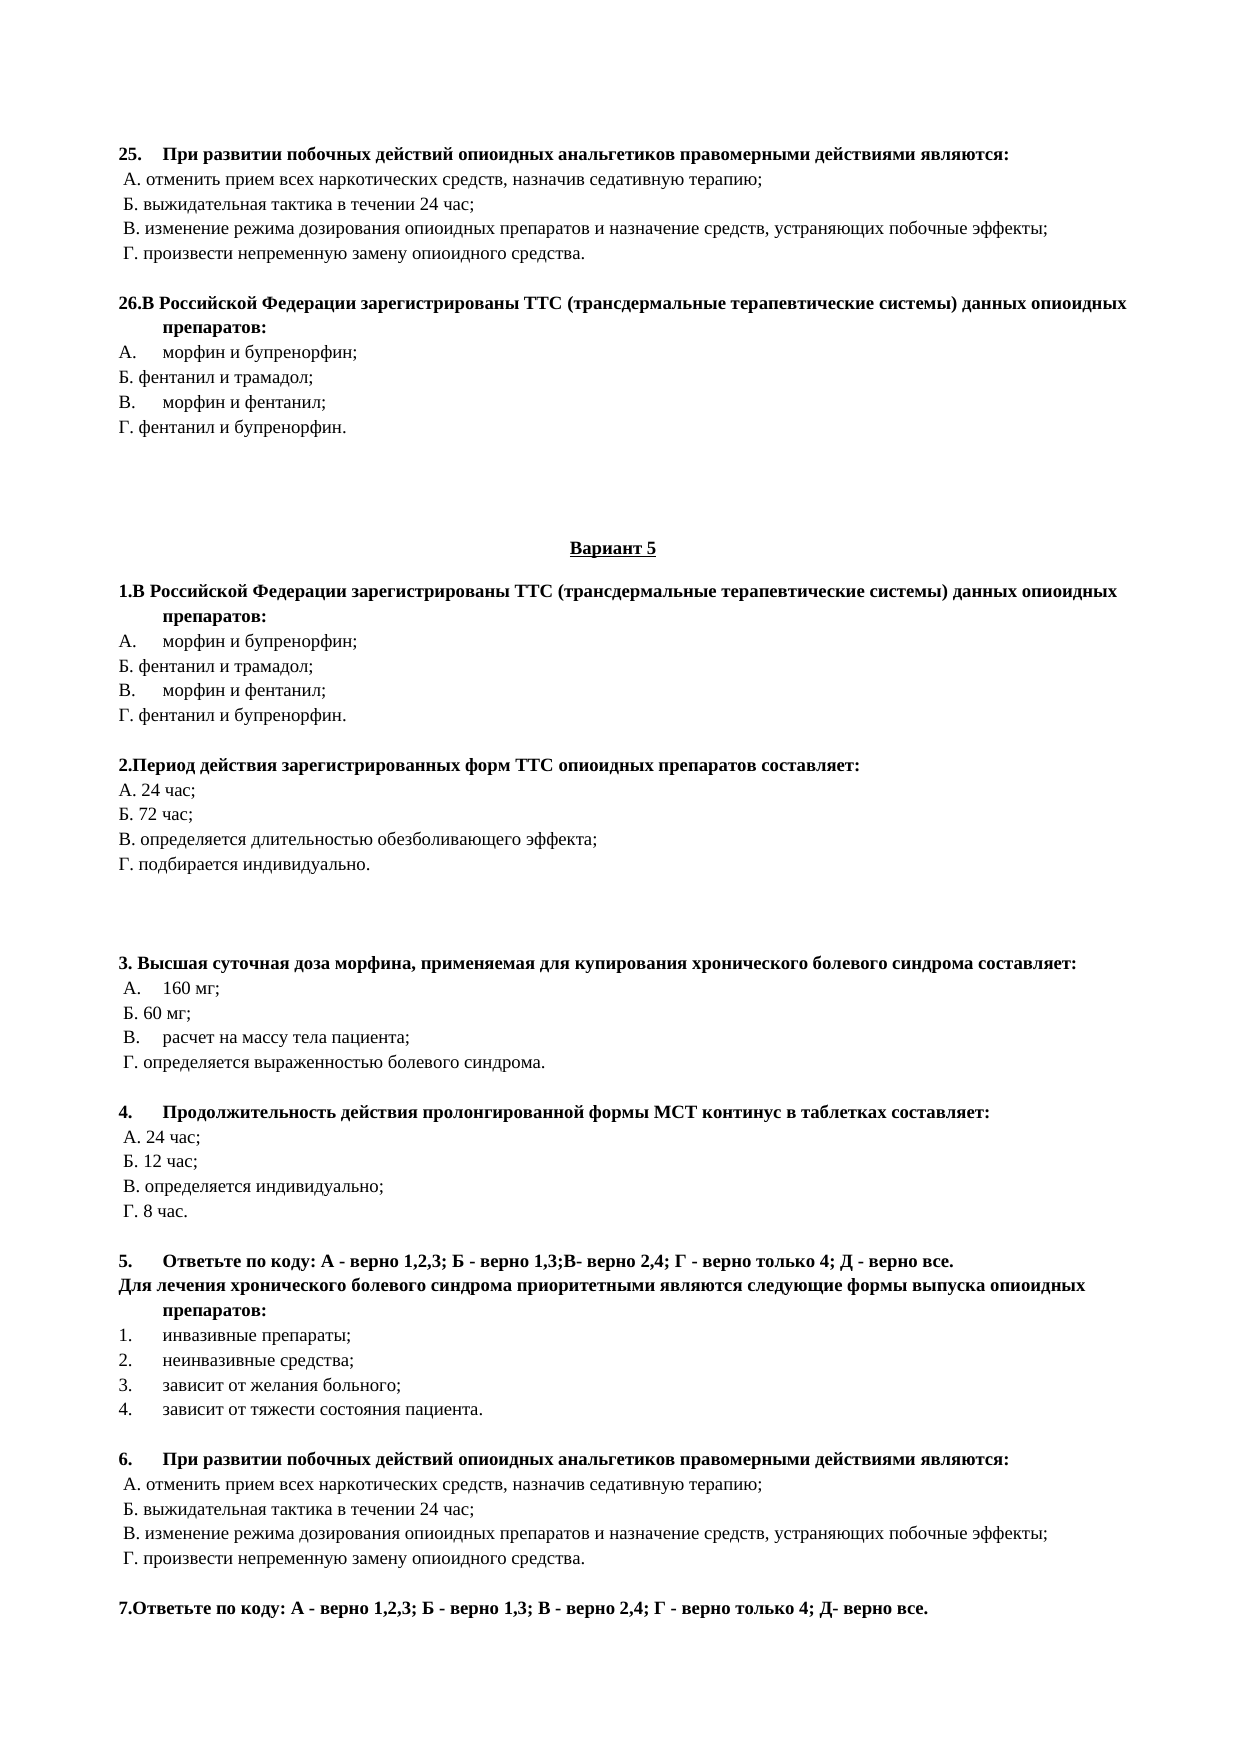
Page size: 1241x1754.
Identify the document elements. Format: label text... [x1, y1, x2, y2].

list Б. фентанил и трамадол; [118, 654, 1181, 676]
list В. определяется длительностью обезболивающего эффекта; [118, 828, 1181, 850]
list В. изменение режима дозирования опиоидных препаратов и назначение средств, устраняющих побочные эффекты; [118, 217, 1181, 239]
list А. отменить прием всех наркотических средств, назначив седативную терапию; [118, 1473, 1181, 1494]
list 1.В Российской Федерации зарегистрированы ТТС (трансдермальные терапевтические системы) данных опиоидных препаратов: [118, 580, 1181, 627]
list 4. зависит от тяжести состояния пациента. [118, 1398, 1181, 1420]
list B. морфин и фентанил; [118, 391, 1181, 412]
list А. 24 час; [118, 778, 1181, 800]
list Г. произвести непременную замену опиоидного средства. [118, 242, 1181, 264]
list Г. фентанил и бупренорфин. [118, 416, 1181, 437]
list 7.Ответьте по коду: А - верно 1,2,3; Б - верно 1,3; В - верно 2,4; Г - верно только 4; Д- верно все. [118, 1597, 1181, 1618]
list Г. фентанил и бупренорфин. [118, 704, 1181, 726]
list A. морфин и бупренорфин; [118, 630, 1181, 651]
list B. расчет на массу тела пациента; [118, 1026, 1181, 1048]
list 25. При развитии побочных действий опиоидных анальгетиков правомерными действиями являются: [118, 143, 1181, 164]
list Г. определяется выраженностью болевого синдрома. [118, 1051, 1181, 1073]
list B. морфин и фентанил; [118, 679, 1181, 701]
list Б. фентанил и трамадол; [118, 366, 1181, 388]
text Вариант 5 [44, 536, 1181, 559]
list А. 24 час; [118, 1126, 1181, 1147]
list В. изменение режима дозирования опиоидных препаратов и назначение средств, устраняющих побочные эффекты; [118, 1522, 1181, 1544]
list 1. инвазивные препараты; [118, 1324, 1181, 1346]
list Б. 60 мг; [118, 1002, 1181, 1023]
list 4. Продолжительность действия пролонгированной формы МСТ континус в таблетках составляет: [118, 1101, 1181, 1122]
list А. отменить прием всех наркотических средств, назначив седативную терапию; [118, 168, 1181, 189]
list Б. 72 час; [118, 803, 1181, 825]
list Б. 12 час; [118, 1150, 1181, 1172]
list 3. зависит от желания больного; [118, 1373, 1181, 1395]
list A. 160 мг; [118, 977, 1181, 998]
list Г. произвести непременную замену опиоидного средства. [118, 1547, 1181, 1569]
list Б. выжидательная тактика в течении 24 час; [118, 1497, 1181, 1519]
list 2. неинвазивные средства; [118, 1349, 1181, 1370]
list 26.В Российской Федерации зарегистрированы ТТС (трансдермальные терапевтические системы) данных опиоидных препаратов: [118, 292, 1181, 338]
list 2.Период действия зарегистрированных форм ТТС опиоидных препаратов составляет: [118, 754, 1181, 775]
list В. определяется индивидуально; [118, 1175, 1181, 1197]
list Б. выжидательная тактика в течении 24 час; [118, 192, 1181, 214]
list 3. Высшая суточная доза морфина, применяемая для купирования хронического болевого синдрома составляет: [118, 952, 1181, 974]
list Г. подбирается индивидуально. [118, 853, 1181, 874]
list Г. 8 час. [118, 1200, 1181, 1222]
list 6. При развитии побочных действий опиоидных анальгетиков правомерными действиями являются: [118, 1448, 1181, 1469]
list Для лечения хронического болевого синдрома приоритетными являются следующие формы выпуска опиоидных препаратов: [118, 1274, 1181, 1321]
list 5. Ответьте по коду: А - верно 1,2,3; Б - верно 1,3;B- верно 2,4; Г - верно только 4; Д - верно все. [118, 1249, 1181, 1271]
list A. морфин и бупренорфин; [118, 341, 1181, 363]
